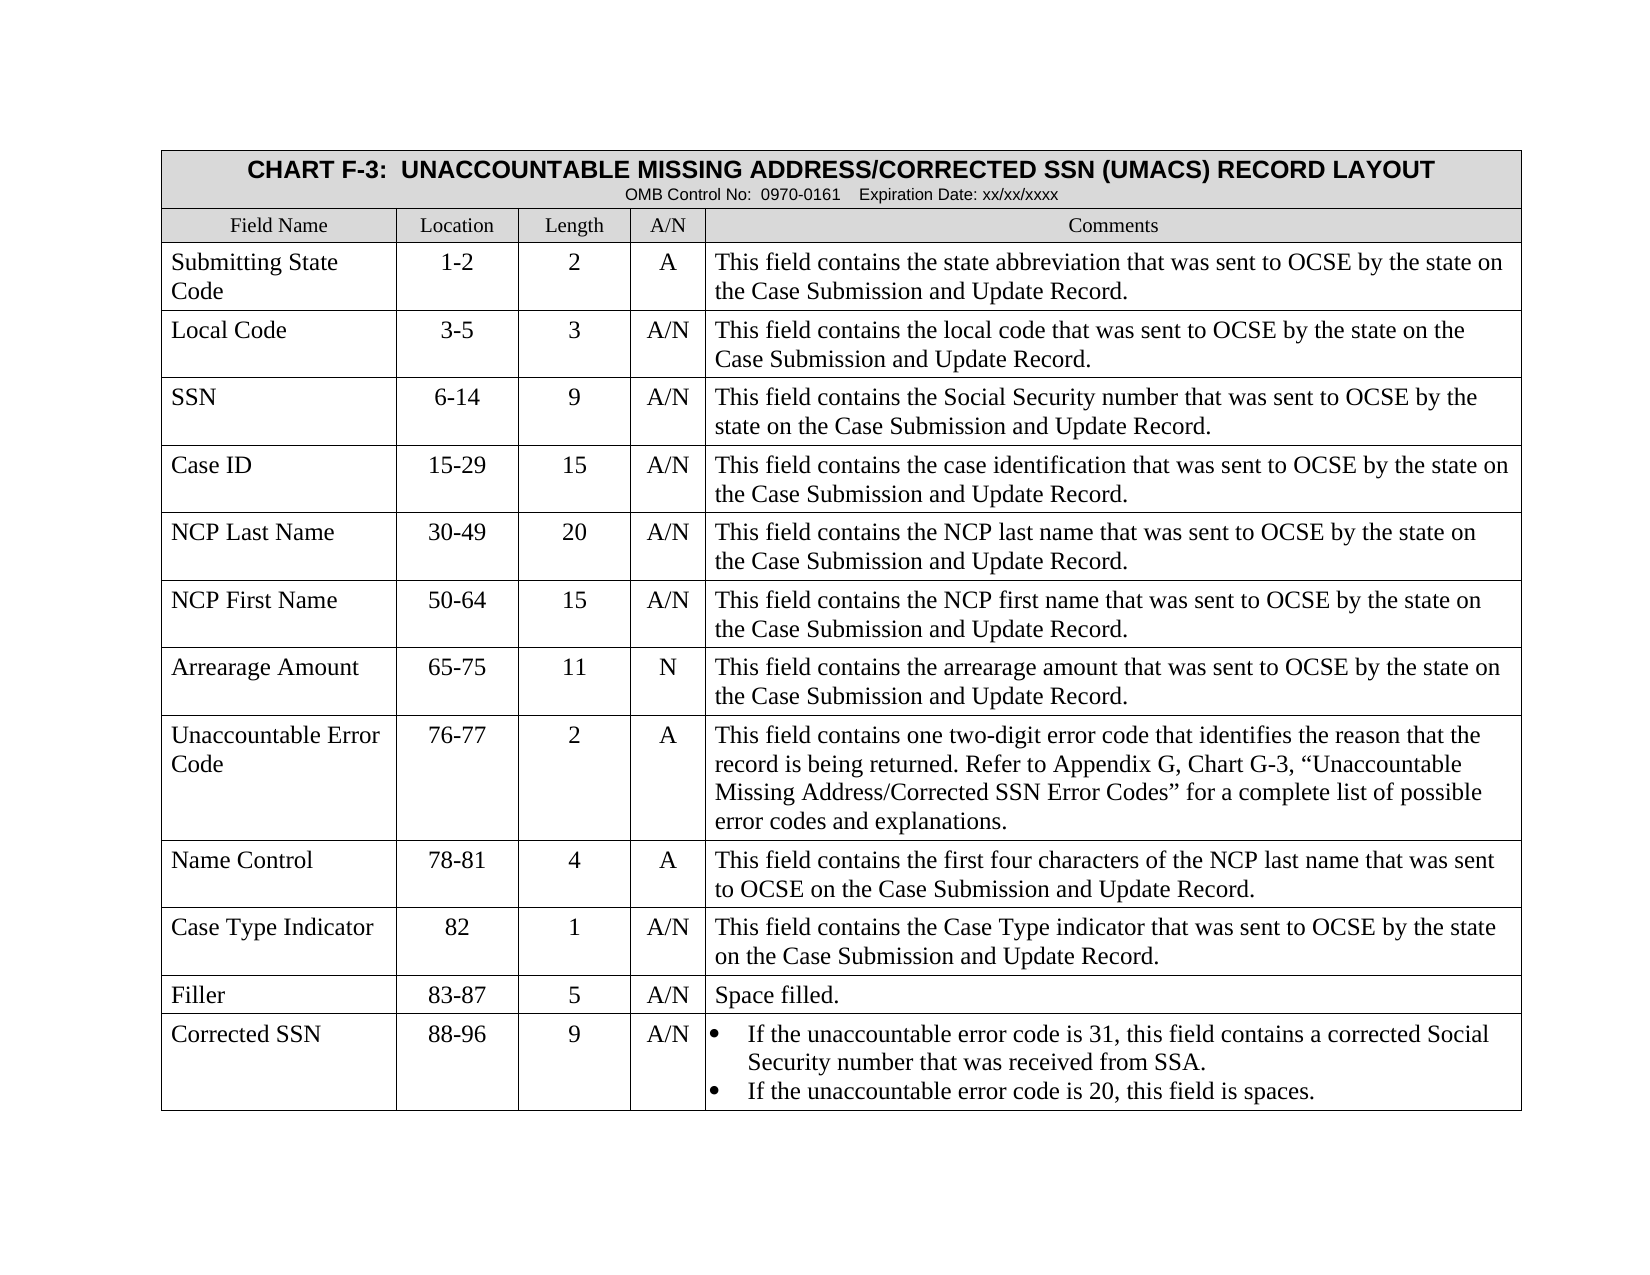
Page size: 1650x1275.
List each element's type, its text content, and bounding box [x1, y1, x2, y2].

table_cell 3 [519, 311, 630, 377]
table_cell Submitting State Code [162, 243, 396, 309]
table_cell 30-49 [397, 513, 518, 579]
table_cell A/N [631, 581, 705, 647]
table_cell 2 [519, 243, 630, 309]
table_cell A [631, 716, 705, 839]
table_cell 4 [519, 841, 630, 907]
table_cell This field contains one two-digit error code that identifies the reason that the record is being returned. Refer to Appendix G, Chart G-3, “Unaccountable Missing Address/Corrected SSN Error Codes” for a complete list of possible error codes and explanations. [706, 716, 1521, 839]
table_cell Filler [162, 976, 396, 1013]
table_cell This field contains the arrearage amount that was sent to OCSE by the state on the Case Submission and Update Record. [706, 648, 1521, 714]
table_cell A/N [631, 513, 705, 579]
table_cell A/N [631, 1014, 705, 1109]
table_cell A [631, 841, 705, 907]
table_cell N [631, 648, 705, 714]
table_cell 5 [519, 976, 630, 1013]
table_cell This field contains the state abbreviation that was sent to OCSE by the state on the Case Submission and Update Record. [706, 243, 1521, 309]
table_cell Local Code [162, 311, 396, 377]
table_cell Corrected SSN [162, 1014, 396, 1109]
table_cell Case Type Indicator [162, 908, 396, 974]
table_cell If the unaccountable error code is 31, this field contains a corrected Social Security number that was received from SSA. If the unaccountable error code is 20, this field is spaces. [706, 1014, 1521, 1109]
table_cell 65-75 [397, 648, 518, 714]
table_cell 9 [519, 1014, 630, 1109]
table_cell 78-81 [397, 841, 518, 907]
table_cell This field contains the case identification that was sent to OCSE by the state on the Case Submission and Update Record. [706, 446, 1521, 512]
table_cell Space filled. [706, 976, 1521, 1013]
table_cell 3-5 [397, 311, 518, 377]
table_cell A/N [631, 209, 705, 242]
table_cell Comments [706, 209, 1521, 242]
table_cell Unaccountable Error Code [162, 716, 396, 839]
table_cell Case ID [162, 446, 396, 512]
table_cell Location [397, 209, 518, 242]
table_cell Length [519, 209, 630, 242]
table_cell 1-2 [397, 243, 518, 309]
table_cell 2 [519, 716, 630, 839]
table_cell 20 [519, 513, 630, 579]
table_cell 15 [519, 581, 630, 647]
table_cell A/N [631, 976, 705, 1013]
table_cell NCP Last Name [162, 513, 396, 579]
table_cell Arrearage Amount [162, 648, 396, 714]
table_cell A/N [631, 908, 705, 974]
table_cell This field contains the Case Type indicator that was sent to OCSE by the state on the Case Submission and Update Record. [706, 908, 1521, 974]
table_cell 6-14 [397, 378, 518, 444]
table_cell This field contains the NCP last name that was sent to OCSE by the state on the Case Submission and Update Record. [706, 513, 1521, 579]
table_cell 11 [519, 648, 630, 714]
table_cell A/N [631, 311, 705, 377]
table_cell This field contains the local code that was sent to OCSE by the state on the Case Submission and Update Record. [706, 311, 1521, 377]
table_cell 15-29 [397, 446, 518, 512]
table_cell 76-77 [397, 716, 518, 839]
table_header Chart F-3: Unaccountable Missing Address/Corrected SSN (UMACS) Record Layout OMB Control No: 0970-0161 Expiration Date: xx/xx/xxxx [162, 151, 1521, 208]
table_cell A/N [631, 378, 705, 444]
table_cell Field Name [162, 209, 396, 242]
table_cell A/N [631, 446, 705, 512]
table_cell 1 [519, 908, 630, 974]
table_cell 83-87 [397, 976, 518, 1013]
table_cell 15 [519, 446, 630, 512]
table_cell 82 [397, 908, 518, 974]
table_cell A [631, 243, 705, 309]
table_cell SSN [162, 378, 396, 444]
table_cell NCP First Name [162, 581, 396, 647]
table_cell Name Control [162, 841, 396, 907]
table_cell 88-96 [397, 1014, 518, 1109]
table_cell This field contains the NCP first name that was sent to OCSE by the state on the Case Submission and Update Record. [706, 581, 1521, 647]
table_cell This field contains the first four characters of the NCP last name that was sent to OCSE on the Case Submission and Update Record. [706, 841, 1521, 907]
table_cell This field contains the Social Security number that was sent to OCSE by the state on the Case Submission and Update Record. [706, 378, 1521, 444]
table_cell 9 [519, 378, 630, 444]
table_cell 50-64 [397, 581, 518, 647]
